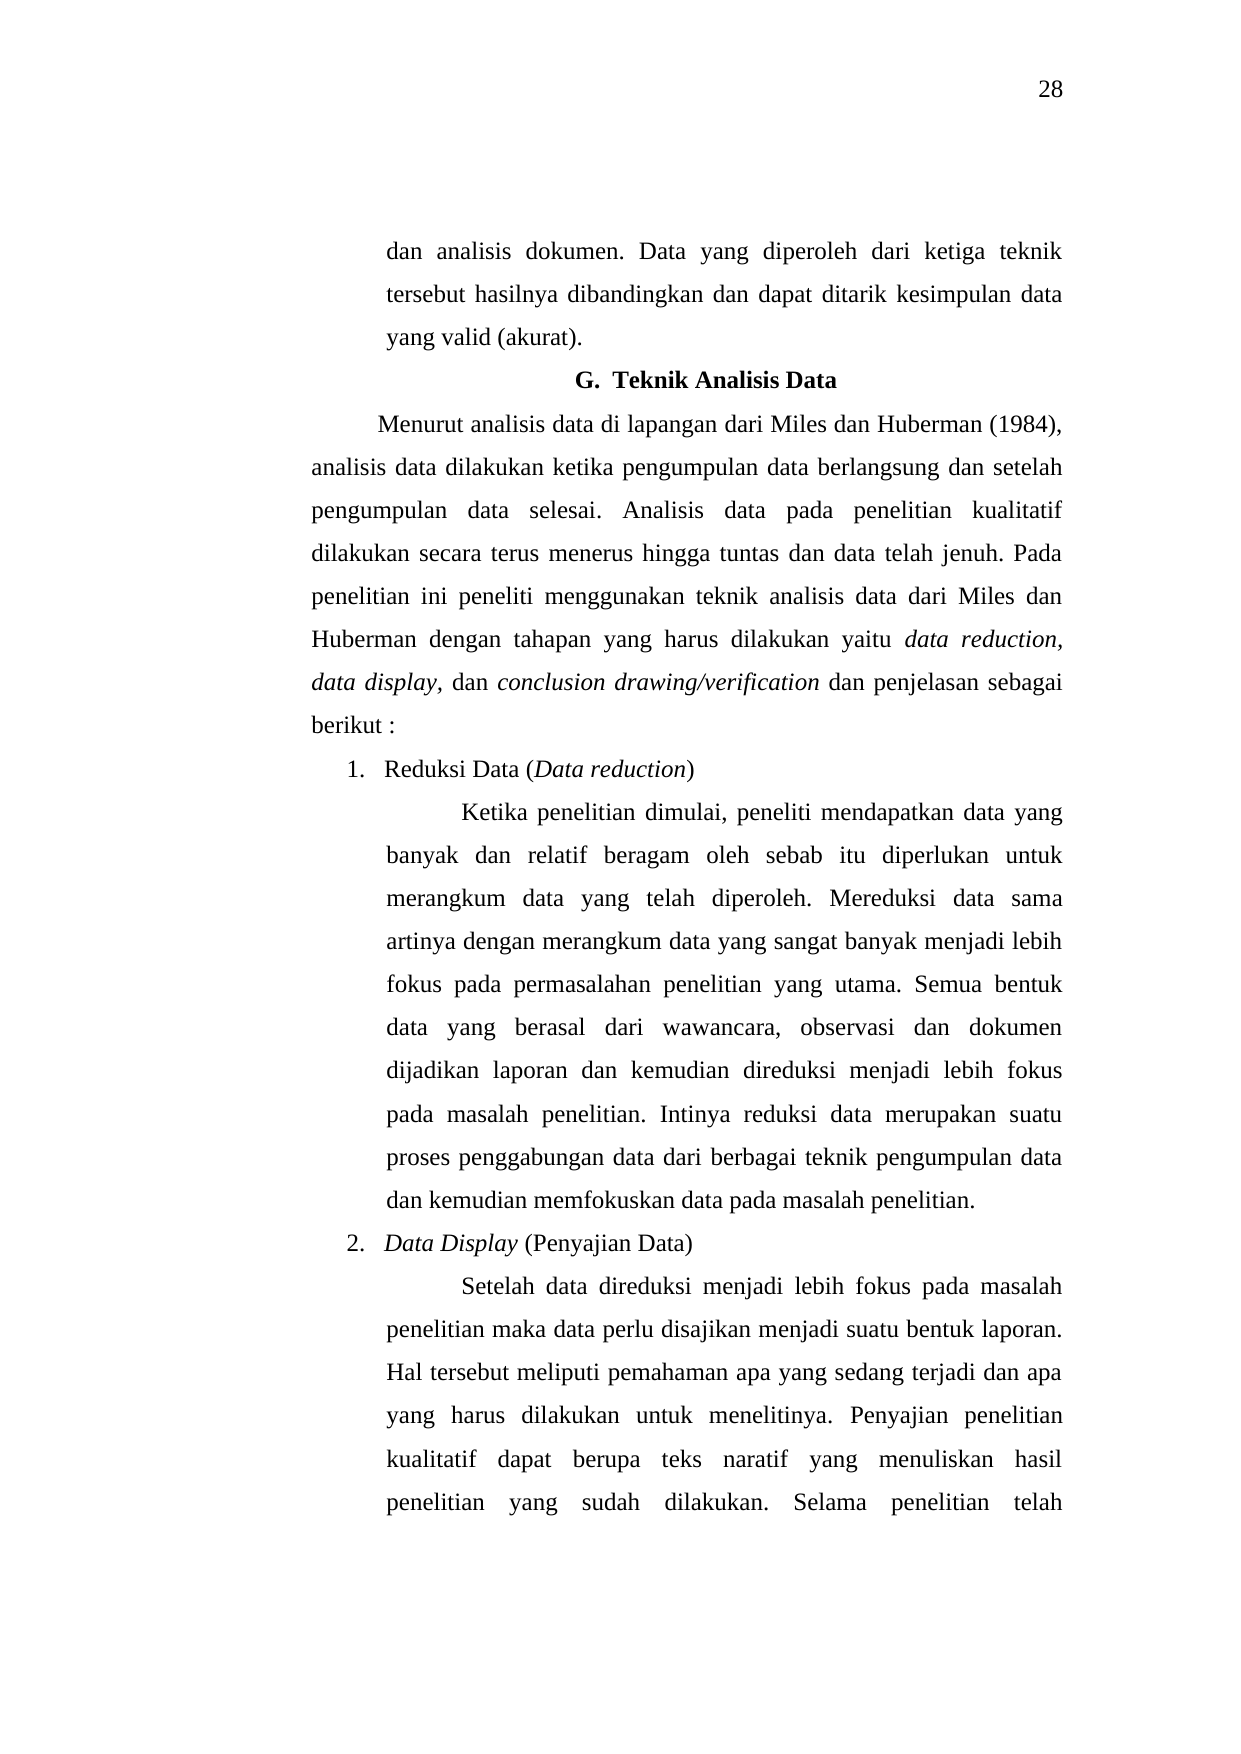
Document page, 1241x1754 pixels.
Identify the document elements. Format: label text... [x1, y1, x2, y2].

list Ketika penelitian dimulai, peneliti mendapatkan data yang banyak dan relatif beragam oleh sebab itu diperlukan untuk merangkum data yang telah diperoleh. Mereduksi data sama artinya dengan merangkum data yang sangat banyak menjadi lebih fokus pada permasalahan penelitian yang utama. Semua bentuk data yang berasal dari wawancara, observasi dan dokumen dijadikan laporan dan kemudian direduksi menjadi lebih fokus pada masalah penelitian. Intinya reduksi data merupakan suatu proses penggabungan data dari berbagai teknik pengumpulan data dan kemudian memfokuskan data pada masalah penelitian. [386, 797, 1063, 1214]
list Reduksi Data (Data reduction) [346, 754, 1063, 782]
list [386, 1271, 1063, 1516]
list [386, 236, 1063, 351]
list Teknik Analisis Data [349, 366, 1063, 394]
text Menurut analisis data di lapangan dari Miles dan Huberman (1984), analisis data dilakukan ketika pengumpulan data berlangsung dan setelah pengumpulan data selesai. Analisis data pada penelitian kualitatif dilakukan secara terus menerus hingga tuntas dan data telah jenuh. Pada penelitian ini peneliti menggunakan teknik analisis data dari Miles dan Huberman dengan tahapan yang harus dilakukan yaitu data reduction, data display, dan conclusion drawing/verification dan penjelasan sebagai berikut : [311, 409, 1063, 739]
list Data Display (Penyajian Data) [346, 1228, 1063, 1257]
